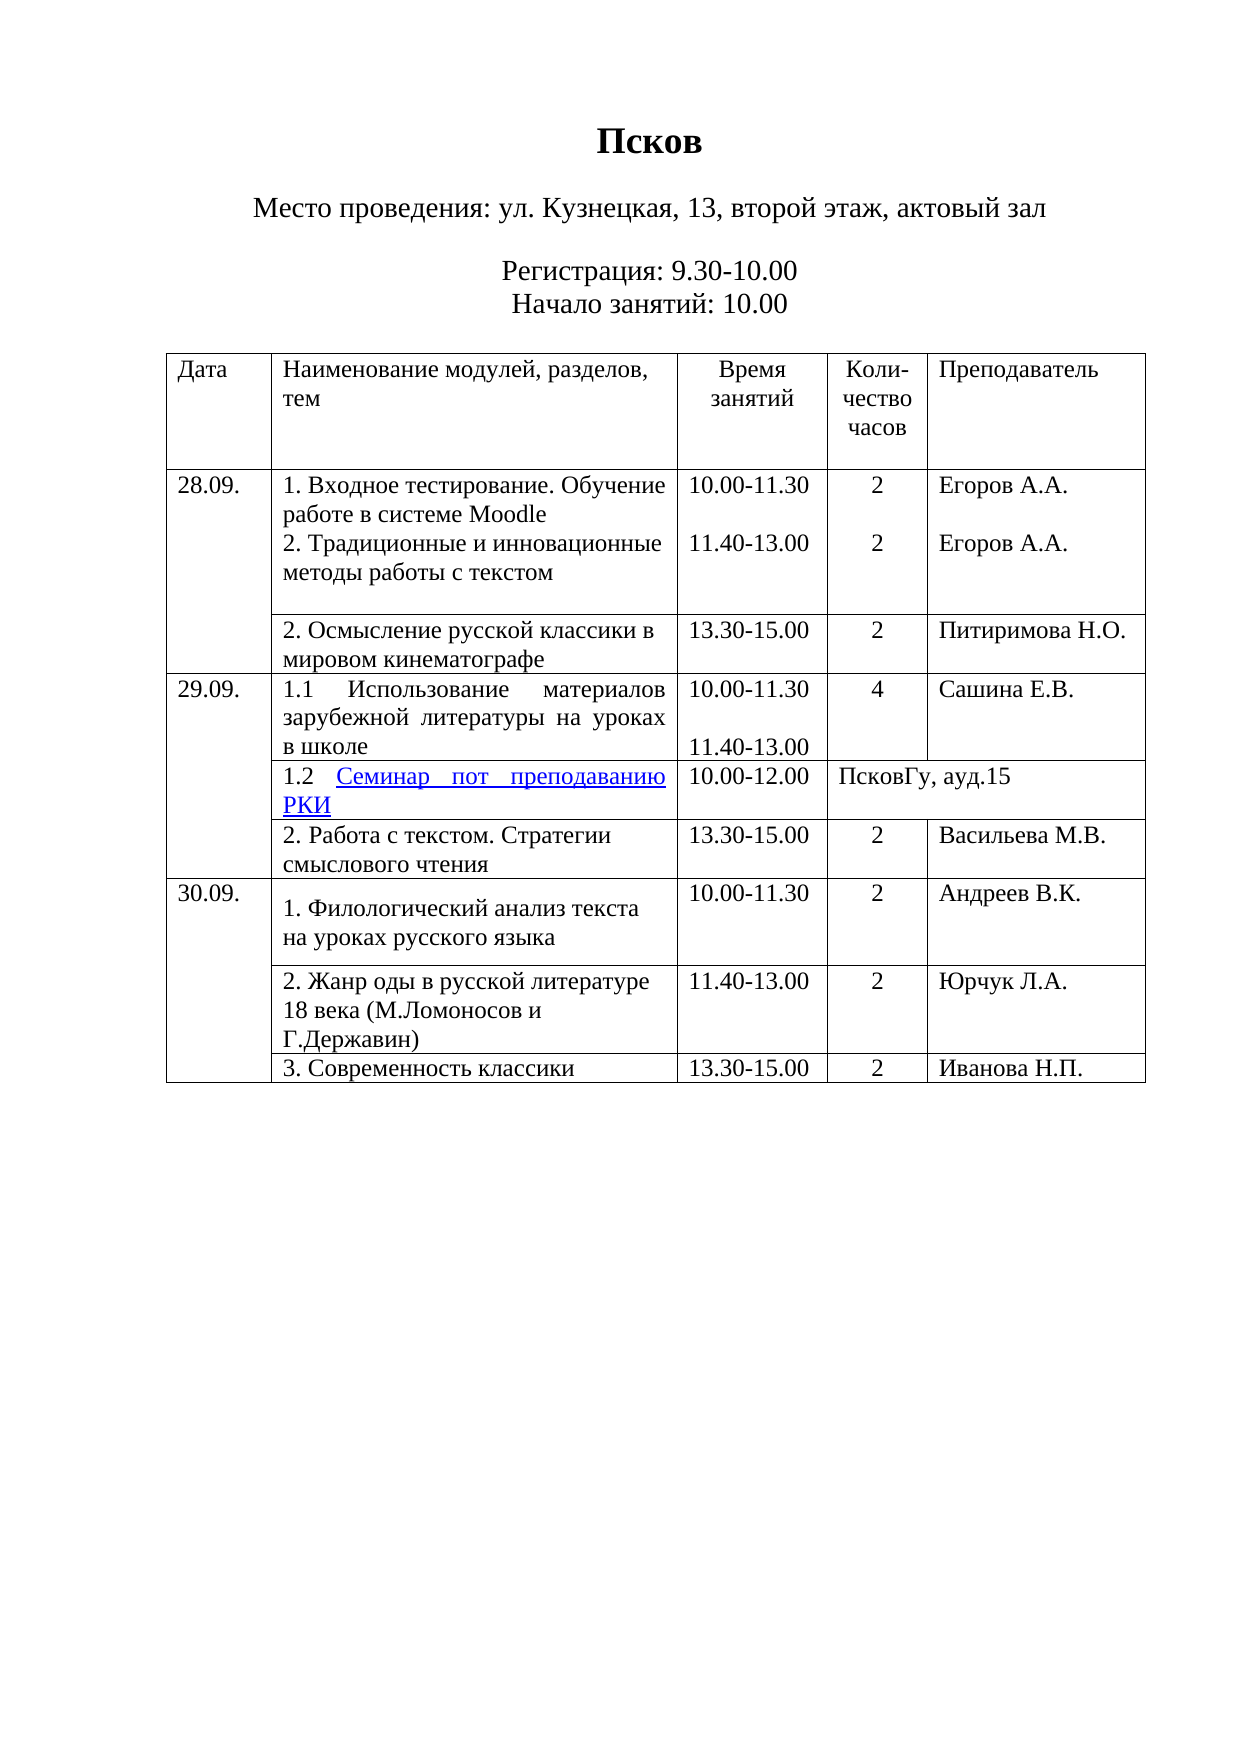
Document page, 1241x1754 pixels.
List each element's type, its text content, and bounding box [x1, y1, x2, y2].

table_cell 10.00-11.30 11.40-13.00 [678, 470, 827, 614]
table_header Преподаватель [928, 354, 1145, 469]
table_cell 29.09. [167, 674, 271, 877]
text Псков [177, 118, 1122, 161]
table_cell 1.2 Семинар пот преподаванию РКИ [272, 761, 677, 819]
table_header Дата [167, 354, 271, 469]
table_header Коли-чество часов [828, 354, 927, 469]
table_cell 1. Входное тестирование. Обучение работе в системе Moodle 2. Традиционные и инновационные методы работы с текстом [272, 470, 677, 614]
table_cell Питиримова Н.О. [928, 615, 1145, 673]
table_cell Васильева М.В. [928, 820, 1145, 877]
table_cell 3. Современность классики [272, 1054, 677, 1082]
table_cell 2 [828, 1054, 927, 1082]
table_cell 2. Жанр оды в русской литературе 18 века (М.Ломоносов и Г.Державин) [272, 966, 677, 1052]
table_cell 10.00-11.30 [678, 879, 827, 965]
table_cell 2. Осмысление русской классики в мировом кинематографе [272, 615, 677, 673]
table_cell Иванова Н.П. [928, 1054, 1145, 1082]
table_cell 10.00-11.30 11.40-13.00 [678, 674, 827, 760]
table_cell 13.30-15.00 [678, 820, 827, 877]
table_cell ПсковГу, ауд.15 [828, 761, 1145, 819]
table_cell Юрчук Л.А. [928, 966, 1145, 1052]
table_cell 13.30-15.00 [678, 615, 827, 673]
table_cell 28.09. [167, 470, 271, 673]
table_header Наименование модулей, разделов, тем [272, 354, 677, 469]
table_cell 10.00-12.00 [678, 761, 827, 819]
table_cell Андреев В.К. [928, 879, 1145, 965]
table_cell Егоров А.А. Егоров А.А. [928, 470, 1145, 614]
table_cell Сашина Е.В. [928, 674, 1145, 760]
text Начало занятий: 10.00 [177, 286, 1122, 320]
table_cell 11.40-13.00 [678, 966, 827, 1052]
table_cell 4 [828, 674, 927, 760]
table_cell 1.1 Использование материалов зарубежной литературы на уроках в школе [272, 674, 677, 760]
table_cell 1. Филологический анализ текста на уроках русского языка [272, 879, 677, 965]
table_header Время занятий [678, 354, 827, 469]
table_cell 2 [828, 966, 927, 1052]
table_cell 2 [828, 615, 927, 673]
table_cell 2 [828, 879, 927, 965]
table_cell 2 [828, 820, 927, 877]
table_cell 30.09. [167, 879, 271, 1082]
table_cell 13.30-15.00 [678, 1054, 827, 1082]
table_cell 2 2 [828, 470, 927, 614]
text Регистрация: 9.30-10.00 [177, 253, 1122, 286]
table_cell 2. Работа с текстом. Стратегии смыслового чтения [272, 820, 677, 877]
text Место проведения: ул. Кузнецкая, 13, второй этаж, актовый зал [177, 190, 1122, 224]
